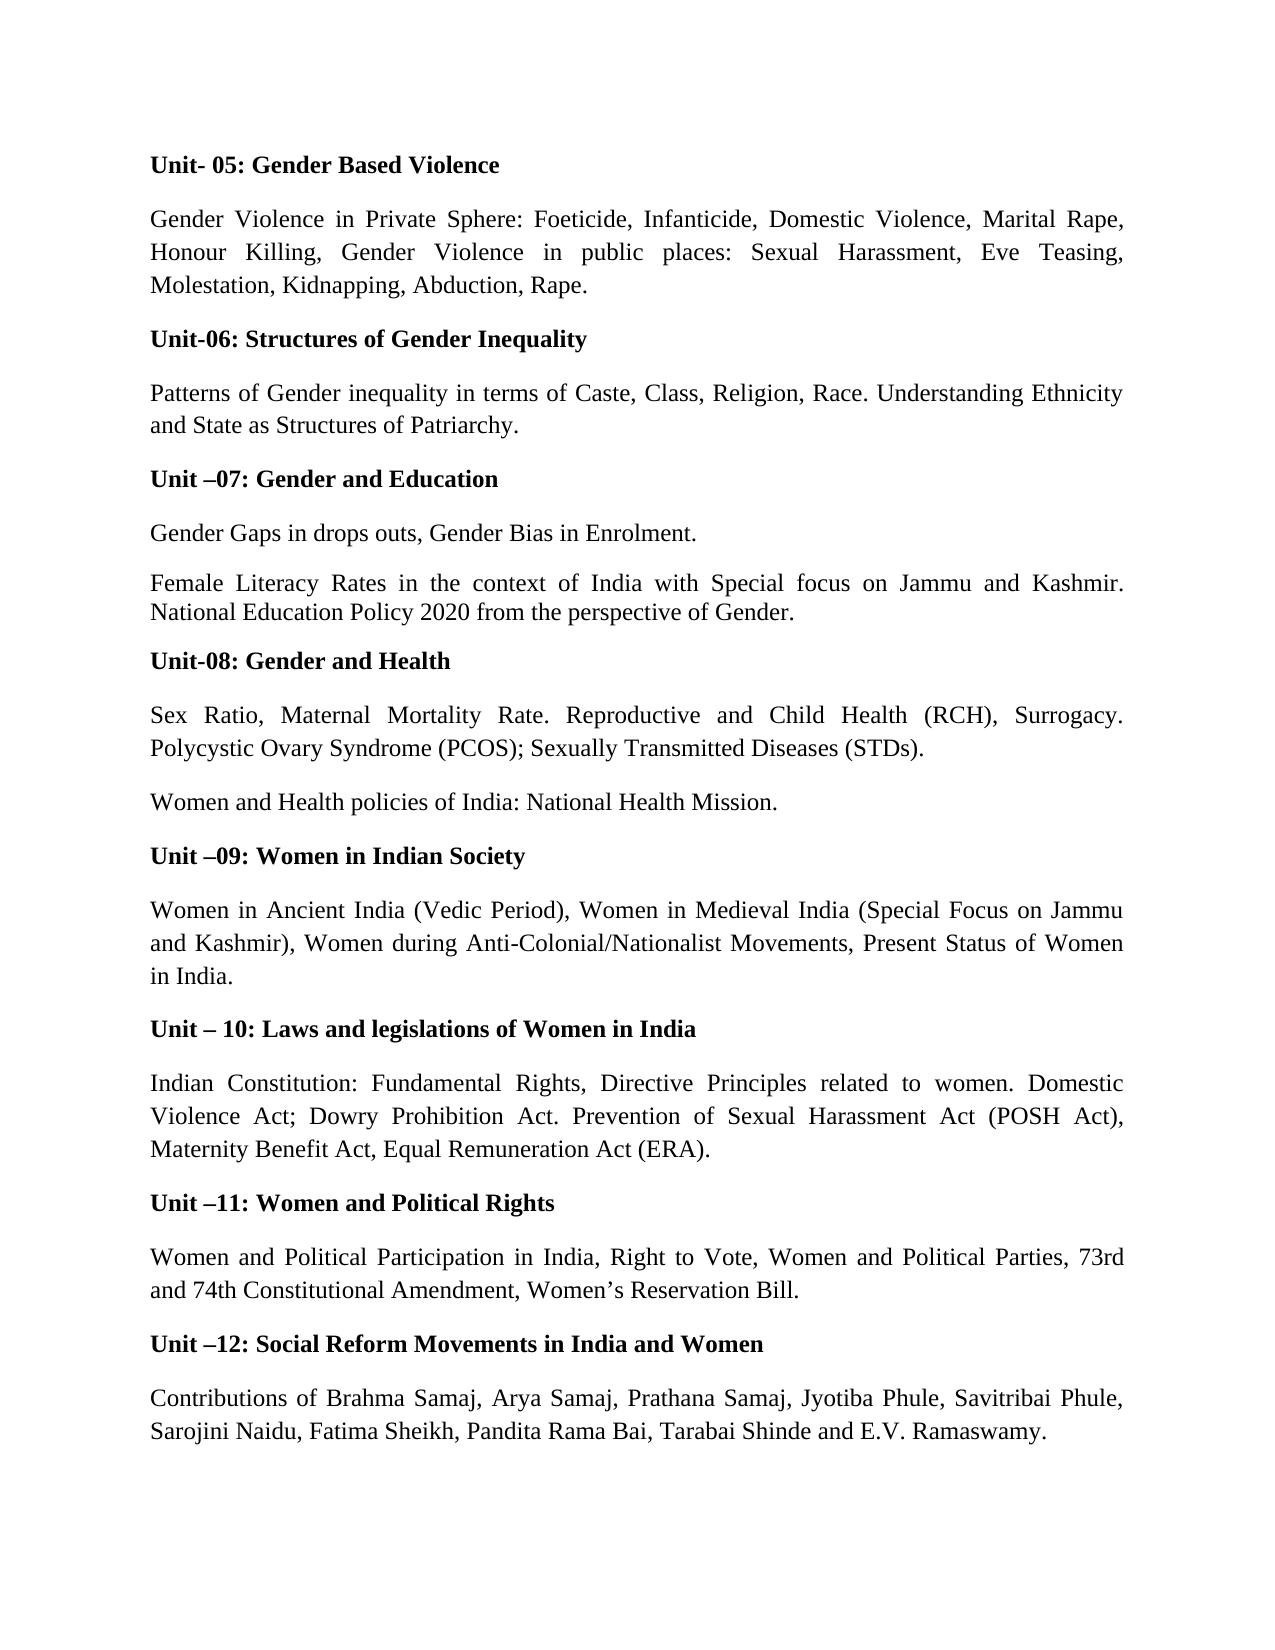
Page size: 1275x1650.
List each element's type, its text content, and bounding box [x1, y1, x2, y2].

text Unit –12: Social Reform Movements in India and Women [150, 1329, 1125, 1358]
text Women in Ancient India (Vedic Period), Women in Medieval India (Special Focus on Jammu and Kashmir), Women during Anti-Colonial/Nationalist Movements, Present Status of Women in India. [150, 895, 1125, 989]
text Unit-06: Structures of Gender Inequality [150, 324, 1125, 352]
text Gender Violence in Private Sphere: Foeticide, Infanticide, Domestic Violence, Marital Rape, Honour Killing, Gender Violence in public places: Sexual Harassment, Eve Teasing, Molestation, Kidnapping, Abduction, Rape. [150, 204, 1125, 299]
text Patterns of Gender inequality in terms of Caste, Class, Religion, Race. Understanding Ethnicity and State as Structures of Patriarchy. [150, 378, 1125, 439]
text Gender Gaps in drops outs, Gender Bias in Enrolment. [150, 518, 1125, 547]
text Contributions of Brahma Samaj, Arya Samaj, Prathana Samaj, Jyotiba Phule, Savitribai Phule, Sarojini Naidu, Fatima Sheikh, Pandita Rama Bai, Tarabai Shinde and E.V. Ramaswamy. [150, 1383, 1125, 1445]
text Indian Constitution: Fundamental Rights, Directive Principles related to women. Domestic Violence Act; Dowry Prohibition Act. Prevention of Sexual Harassment Act (POSH Act), Maternity Benefit Act, Equal Remuneration Act (ERA). [150, 1068, 1125, 1163]
text Women and Health policies of India: National Health Mission. [150, 787, 1125, 816]
text Unit- 05: Gender Based Violence [150, 150, 1125, 179]
text Sex Ratio, Maternal Mortality Rate. Reproductive and Child Health (RCH), Surrogacy. Polycystic Ovary Syndrome (PCOS); Sexually Transmitted Diseases (STDs). [150, 700, 1125, 762]
text Women and Political Participation in India, Right to Vote, Women and Political Parties, 73rd and 74th Constitutional Amendment, Women’s Reservation Bill. [150, 1242, 1125, 1304]
text Unit –11: Women and Political Rights [150, 1188, 1125, 1217]
text Unit – 10: Laws and legislations of Women in India [150, 1014, 1125, 1043]
text Unit-08: Gender and Health [150, 646, 1125, 675]
text Unit –07: Gender and Education [150, 464, 1125, 493]
text Unit –09: Women in Indian Society [150, 841, 1125, 869]
text Female Literacy Rates in the context of India with Special focus on Jammu and Kashmir. National Education Policy 2020 from the perspective of Gender. [150, 568, 1125, 625]
